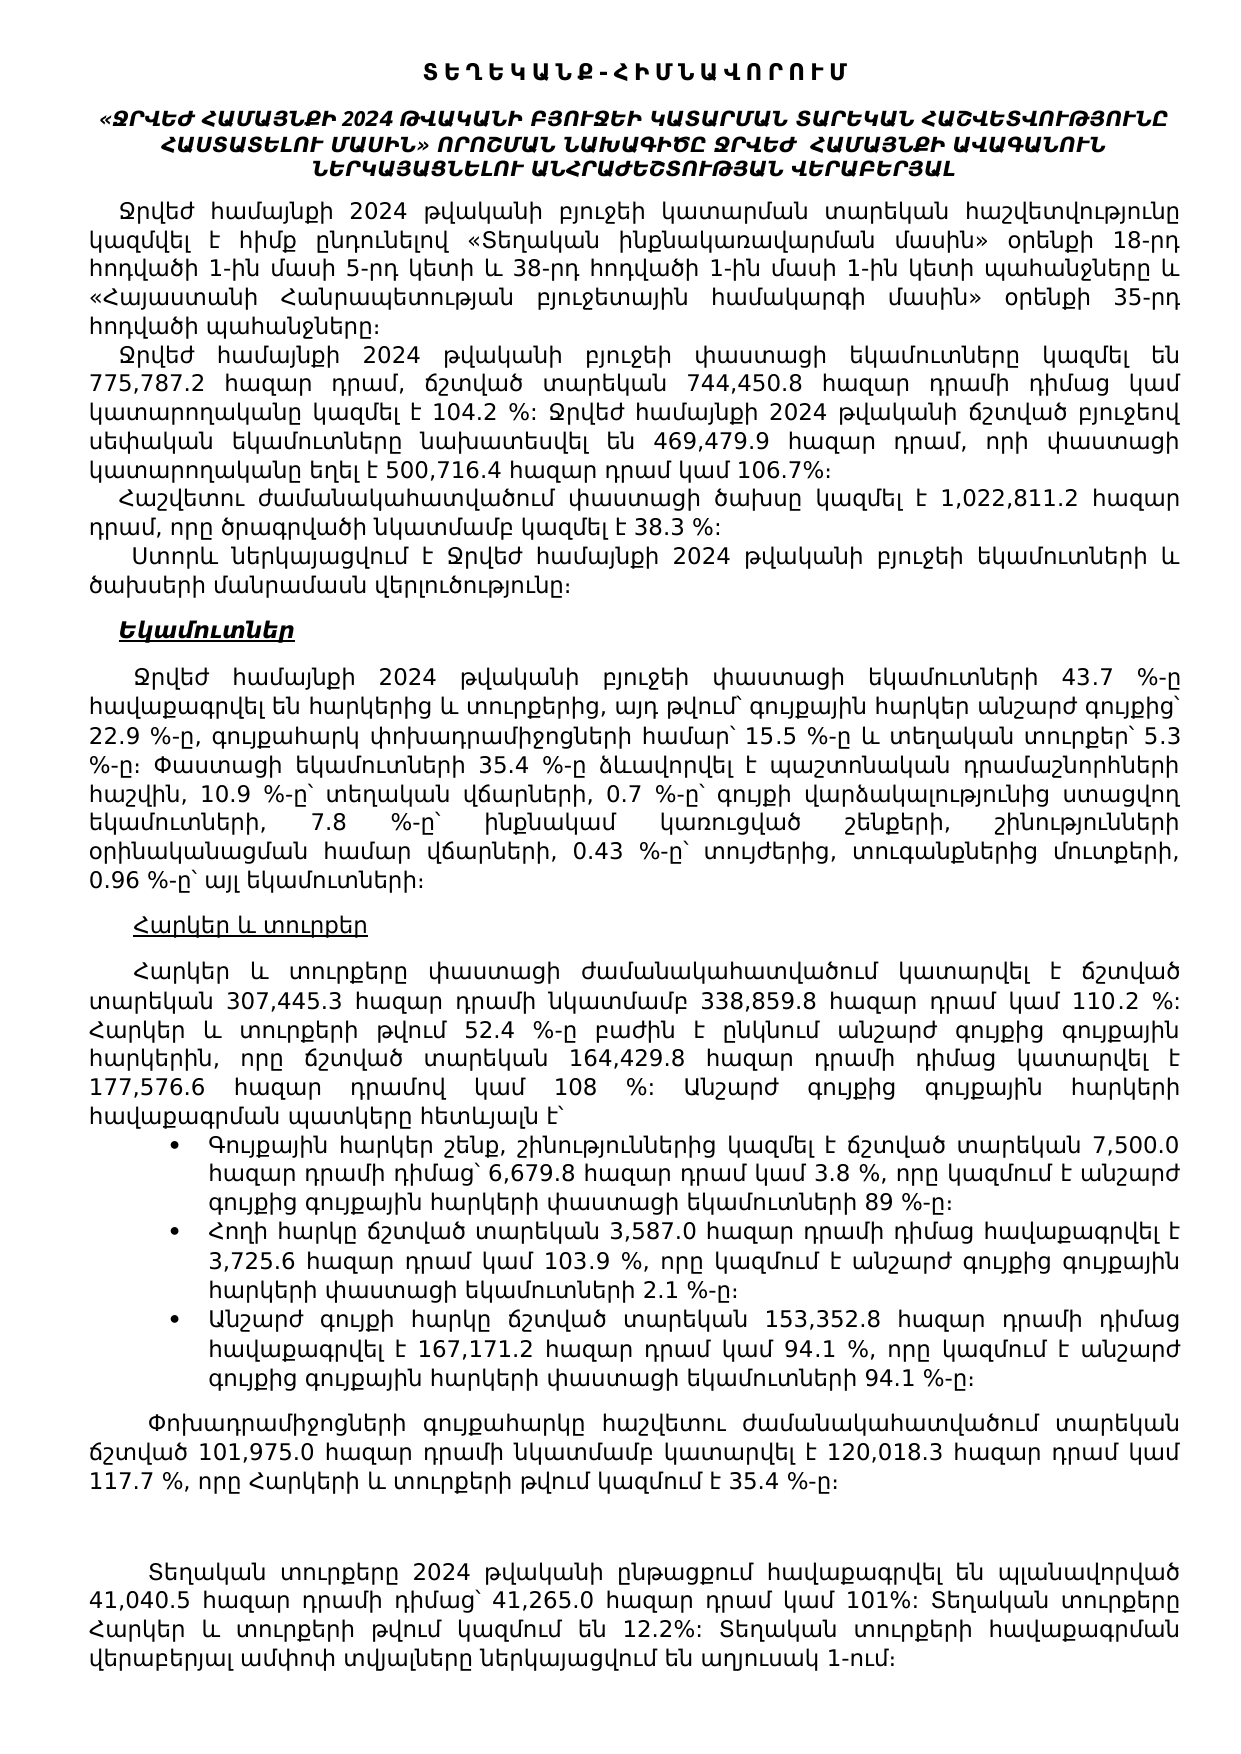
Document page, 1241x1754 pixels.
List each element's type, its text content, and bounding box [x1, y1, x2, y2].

text Ջրվեժ համայնքի 2024 թվականի բյուջեի կատարման տարեկան հաշվետվությունը կազմվել է հիմք ընդունելով «Տեղական ինքնակառավարման մասին» օրենքի 18-րդ հոդվածի 1-ին մասի 5-րդ կետի և 38-րդ հոդվածի 1-ին մասի 1-ին կետի պահանջները և «Հայաստանի Հանրապետության բյուջետային համակարգի մասին» օրենքի 35-րդ հոդվածի պահանջները։ [89, 198, 1181, 340]
list Անշարժ գույքի հարկը ճշտված տարեկան 153,352.8 հազար դրամի դիմաց հավաքագրվել է 167,171.2 հազար դրամ կամ 94․1 %, որը կազմում է անշարժ գույքից գույքային հարկերի փաստացի եկամուտների 94.1 %-ը։ [171, 1306, 1181, 1392]
text Հարկեր և տուրքեր [89, 912, 1181, 939]
text Տեղական տուրքերը 2024 թվականի ընթացքում հավաքագրվել են պլանավորված 41,040.5 հազար դրամի դիմաց՝ 41,265.0 հազար դրամ կամ 101%: Տեղական տուրքերը Հարկեր և տուրքերի թվում կազմում են 12.2%: Տեղական տուրքերի հավաքագրման վերաբերյալ ամփոփ տվյալները ներկայացվում են աղյուսակ 1-ում։ [89, 1559, 1181, 1672]
list Գույքային հարկեր շենք, շինություններից կազմել է ճշտված տարեկան 7,500.0 հազար դրամի դիմաց՝ 6,679.8 հազար դրամ կամ 3.8 %, որը կազմում է անշարժ գույքից գույքային հարկերի փաստացի եկամուտների 89 %-ը։ [171, 1132, 1181, 1216]
text Փոխադրամիջոցների գույքահարկը հաշվետու ժամանակահատվածում տարեկան ճշտված 101,975.0 հազար դրամի նկատմամբ կատարվել է 120,018.3 հազար դրամ կամ 117.7 %, որը Հարկերի և տուրքերի թվում կազմում է 35.4 %-ը։ [89, 1410, 1181, 1494]
list Հողի հարկը ճշտված տարեկան 3,587.0 հազար դրամի դիմաց հավաքագրվել է 3,725.6 հազար դրամ կամ 103․9 %, որը կազմում է անշարժ գույքից գույքային հարկերի փաստացի եկամուտների 2.1 %-ը։ [171, 1218, 1181, 1304]
text Եկամուտներ [89, 617, 1181, 644]
text Ստորև ներկայացվում է Ջրվեժ համայնքի 2024 թվականի բյուջեի եկամուտների և ծախսերի մանրամասն վերլուծությունը։ [89, 543, 1181, 598]
text Հարկեր և տուրքերը փաստացի ժամանակահատվածում կատարվել է ճշտված տարեկան 307,445.3 հազար դրամի նկատմամբ 338,859.8 հազար դրամ կամ 110․2 %: Հարկեր և տուրքերի թվում 52.4 %-ը բաժին է ընկնում անշարժ գույքից գույքային հարկերին, որը ճշտված տարեկան 164,429.8 հազար դրամի դիմաց կատարվել է 177,576.6 հազար դրամով կամ 108 %: Անշարժ գույքից գույքային հարկերի հավաքագրման պատկերը հետևյալն է՝ [89, 958, 1181, 1130]
text «ՋՐՎԵԺ ՀԱՄԱՅՆՔԻ 2024 ԹՎԱԿԱՆԻ ԲՅՈՒՋԵԻ ԿԱՏԱՐՄԱՆ ՏԱՐԵԿԱՆ ՀԱՇՎԵՏՎՈՒԹՅՈՒՆԸ ՀԱՍՏԱՏԵԼՈՒ ՄԱՍԻՆ» ՈՐՈՇՄԱՆ ՆԱԽԱԳԻԾԸ ՋՐՎԵԺ ՀԱՄԱՅՆՔԻ ԱՎԱԳԱՆՈՒՆ ՆԵՐԿԱՅԱՑՆԵԼՈՒ ԱՆՀՐԱԺԵՇՏՈՒԹՅԱՆ ՎԵՐԱԲԵՐՅԱԼ [89, 104, 1181, 181]
text Ջրվեժ համայնքի 2024 թվականի բյուջեի փաստացի եկամուտները կազմել են 775,787.2 հազար դրամ, ճշտված տարեկան 744,450.8 հազար դրամի դիմաց կամ կատարողականը կազմել է 104.2 %: Ջրվեժ համայնքի 2024 թվականի ճշտված բյուջեով սեփական եկամուտները նախատեսվել են 469,479.9 հազար դրամ, որի փաստացի կատարողականը եղել է 500,716.4 հազար դրամ կամ 106.7%։ [89, 342, 1181, 483]
text Հաշվետու ժամանակահատվածում փաստացի ծախսը կազմել է 1,022,811.2 հազար դրամ, որը ծրագրվածի նկատմամբ կազմել է 38.3 %: [89, 486, 1181, 541]
text ՏԵՂԵԿԱՆՔ-ՀԻՄՆԱՎՈՐՈՒՄ [89, 59, 1181, 86]
text Ջրվեժ համայնքի 2024 թվականի բյուջեի փաստացի եկամուտների 43․7 %-ը հավաքագրվել են հարկերից և տուրքերից, այդ թվում՝ գույքային հարկեր անշարժ գույքից՝ 22․9 %-ը, գույքահարկ փոխադրամիջոցների համար՝ 15․5 %-ը և տեղական տուրքեր՝ 5․3 %-ը։ Փաստացի եկամուտների 35.4 %-ը ձևավորվել է պաշտոնական դրամաշնորհների հաշվին, 10.9 %-ը՝ տեղական վճարների, 0.7 %-ը՝ գույքի վարձակալությունից ստացվող եկամուտների, 7.8 %-ը՝ ինքնակամ կառուցված շենքերի, շինությունների օրինականացման համար վճարների, 0.43 %-ը՝ տույժերից, տուգանքներից մուտքերի, 0.96 %-ը՝ այլ եկամուտների։ [89, 663, 1181, 894]
